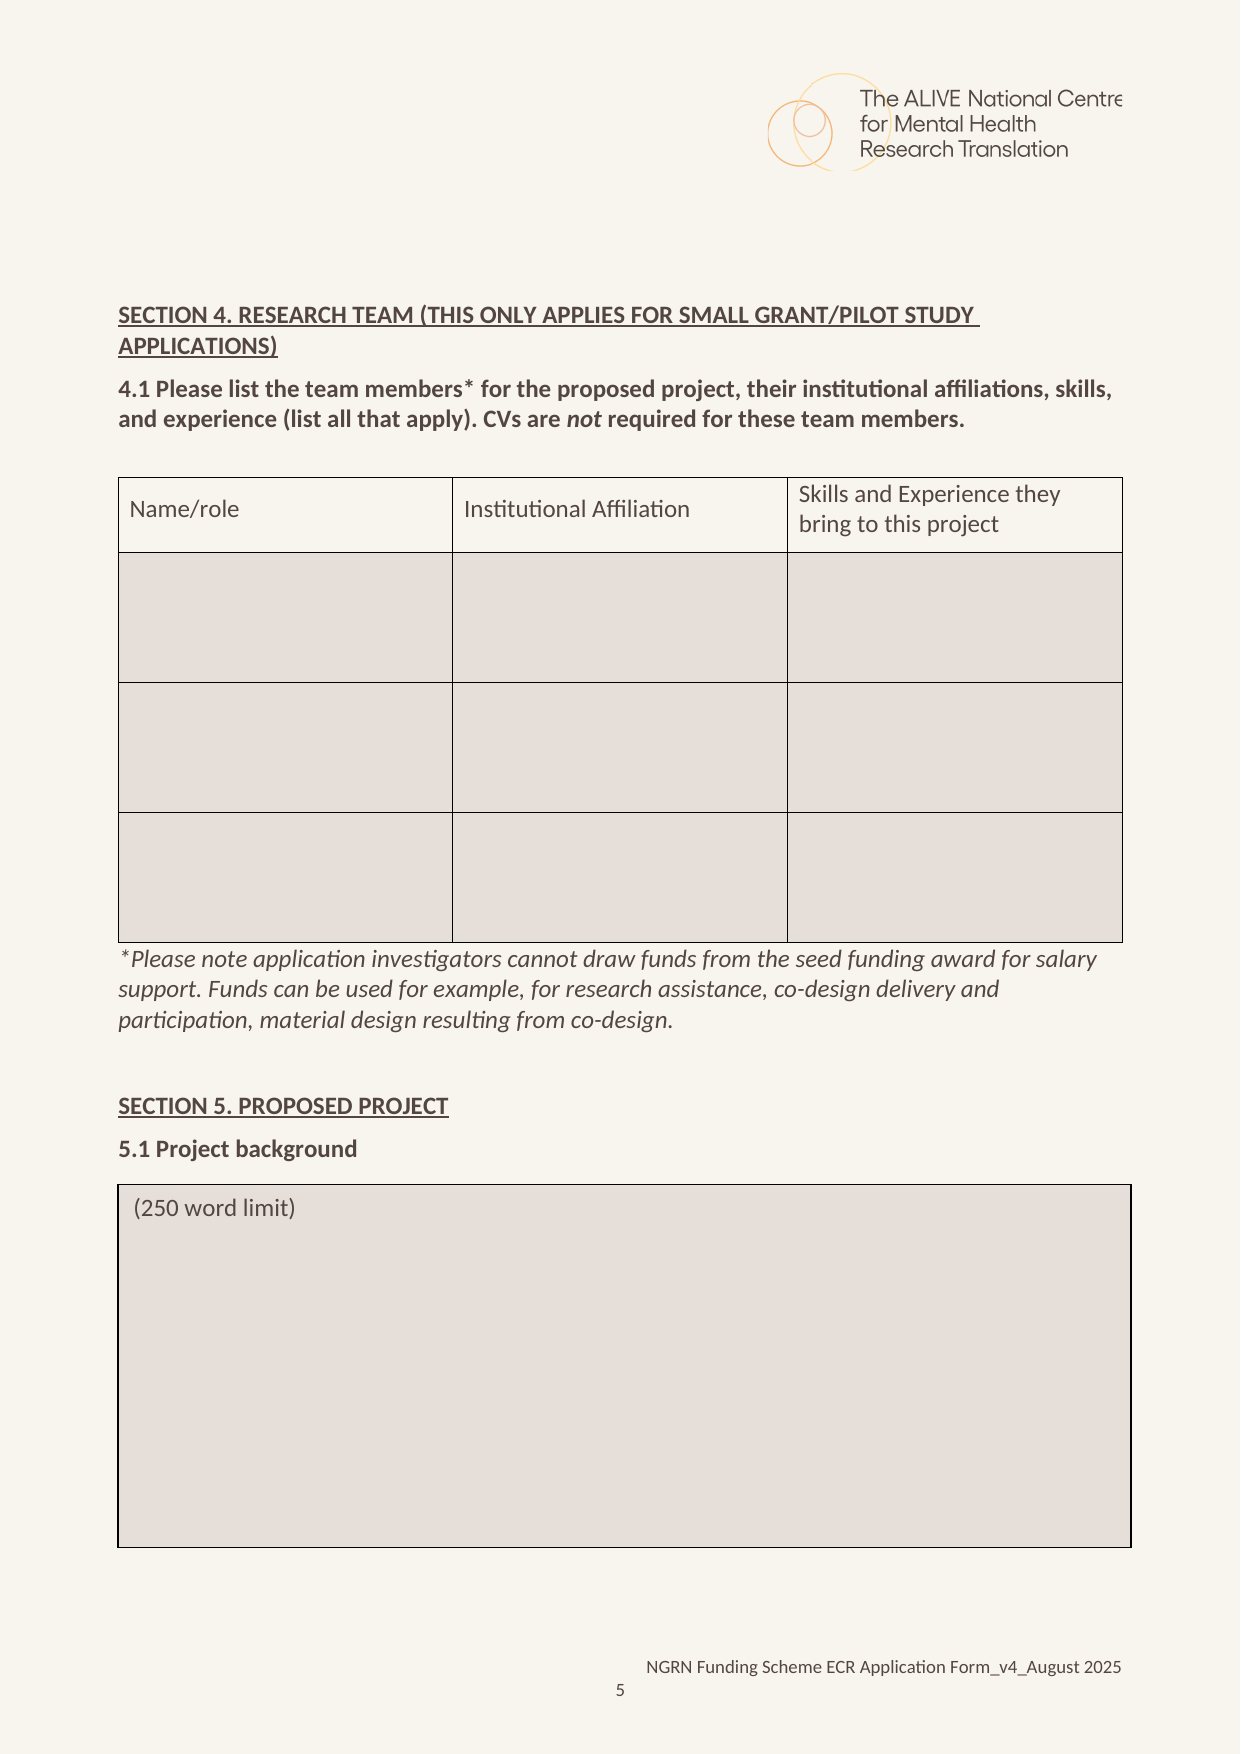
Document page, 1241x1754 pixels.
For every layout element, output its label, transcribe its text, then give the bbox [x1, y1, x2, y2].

table_cell [788, 683, 1122, 812]
table_cell [788, 813, 1122, 942]
table_cell [119, 813, 452, 942]
table_cell [453, 553, 787, 682]
text 4.1 Please list the team members* for the proposed project, their institutional affiliations, skills, and experience (list all that apply). CVs are not required for these team members. [118, 373, 1122, 464]
text 5.1 Project background [118, 1133, 1122, 1164]
table_header Institutional Affiliation [453, 478, 787, 552]
table_header Skills and Experience they bring to this project [788, 478, 1122, 552]
text SECTION 4. RESEARCH TEAM (THIS ONLY APPLIES FOR SMALL GRANT/PILOT STUDY APPLICATIONS) [118, 299, 1122, 361]
table_cell [453, 683, 787, 812]
table_header Name/role [119, 478, 452, 552]
table_cell [119, 553, 452, 682]
table_cell [788, 553, 1122, 682]
table_cell [453, 813, 787, 942]
text SECTION 5. PROPOSED PROJECT [118, 1090, 1122, 1121]
table_cell [119, 683, 452, 812]
text *Please note application investigators cannot draw funds from the seed funding award for salary support. Funds can be used for example, for research assistance, co-design delivery and participation, material design resulting from co-design. [118, 943, 1122, 1034]
